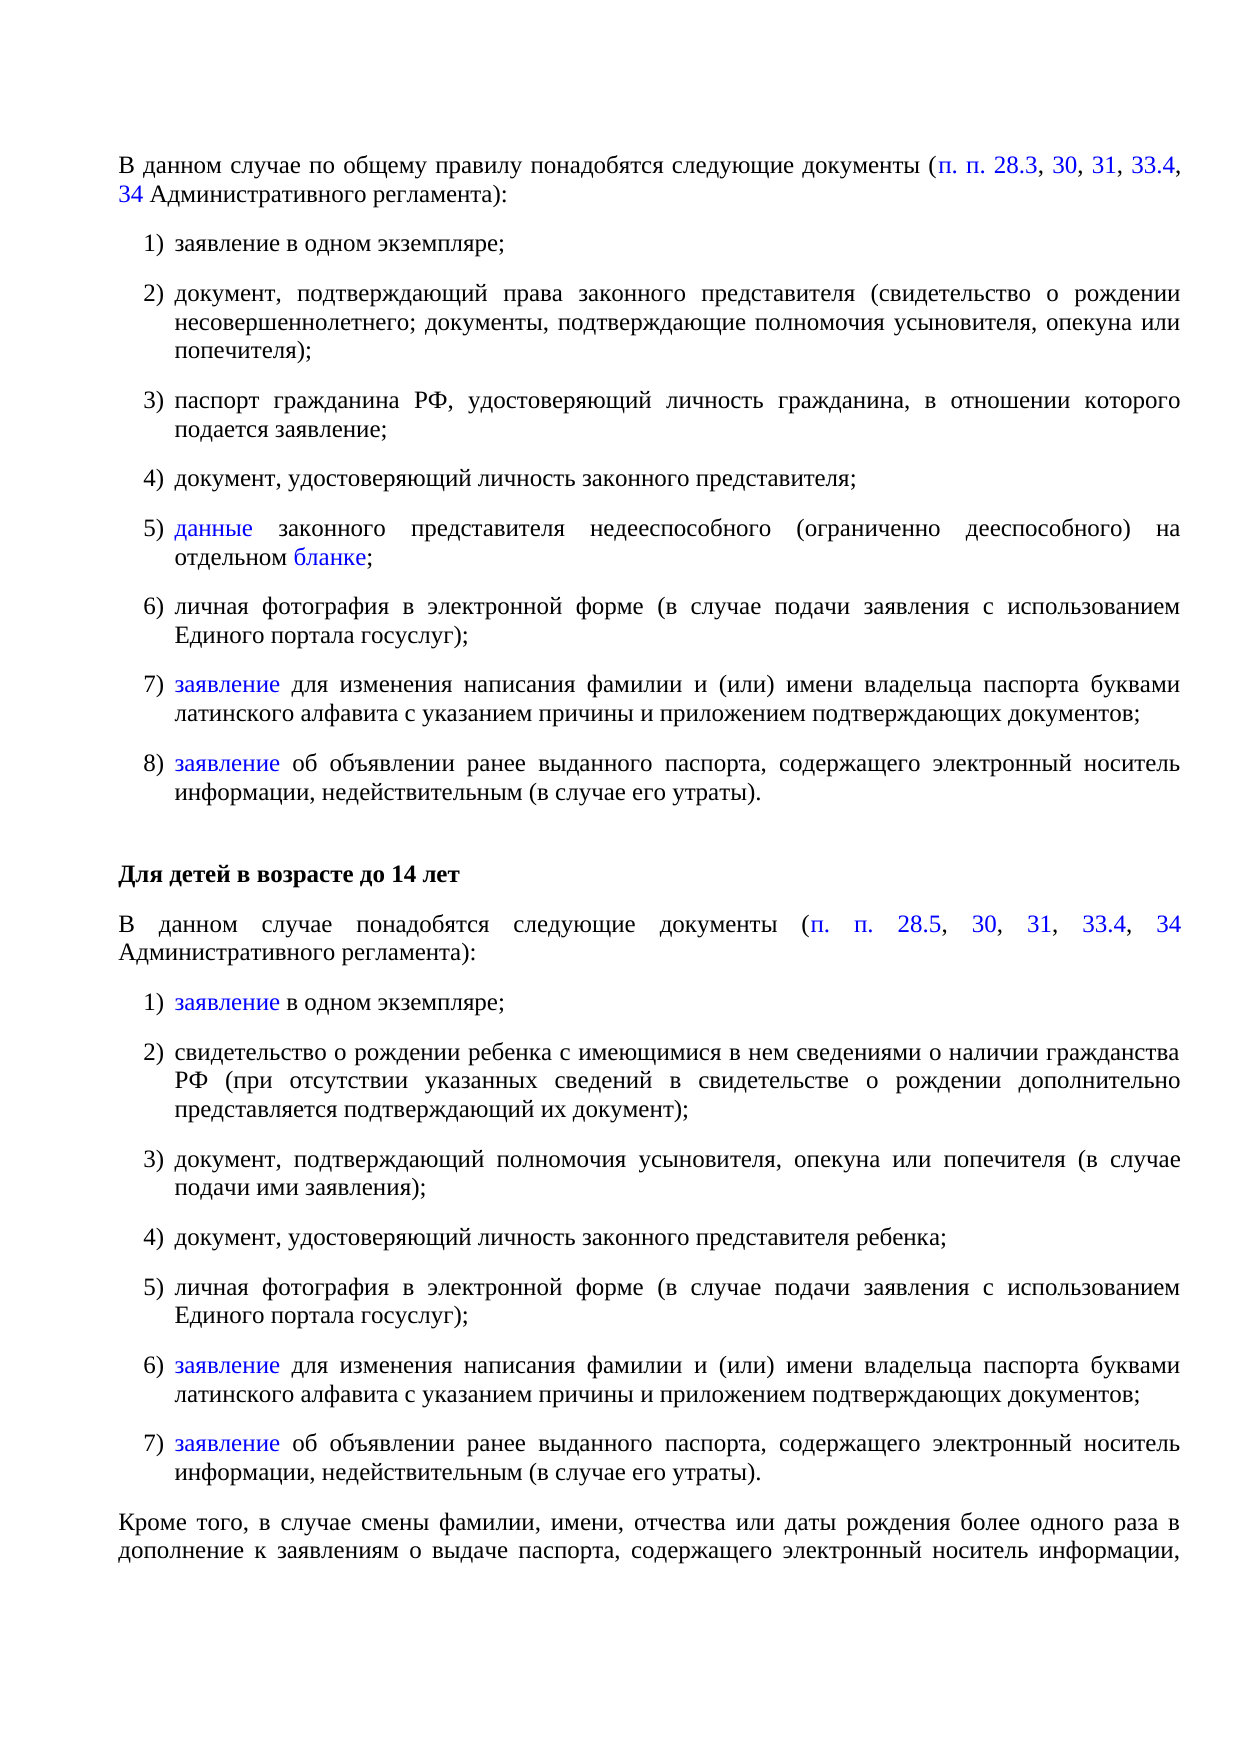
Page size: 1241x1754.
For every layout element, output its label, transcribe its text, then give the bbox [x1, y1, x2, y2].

list заявление для изменения написания фамилии и (или) имени владельца паспорта буквами латинского алфавита с указанием причины и приложением подтверждающих документов; [143, 1350, 1181, 1407]
list данные законного представителя недееспособного (ограниченно дееспособного) на отдельном бланке; [143, 513, 1181, 570]
list документ, подтверждающий полномочия усыновителя, опекуна или попечителя (в случае подачи ими заявления); [143, 1144, 1181, 1201]
list заявление об объявлении ранее выданного паспорта, содержащего электронный носитель информации, недействительным (в случае его утраты). [143, 748, 1181, 805]
list заявление в одном экземпляре; [143, 228, 1181, 257]
list заявление об объявлении ранее выданного паспорта, содержащего электронный носитель информации, недействительным (в случае его утраты). [143, 1428, 1181, 1486]
list свидетельство о рождении ребенка с имеющимися в нем сведениями о наличии гражданства РФ (при отсутствии указанных сведений в свидетельстве о рождении дополнительно представляется подтверждающий их документ); [143, 1037, 1181, 1123]
list документ, удостоверяющий личность законного представителя ребенка; [143, 1222, 1181, 1251]
list паспорт гражданина РФ, удостоверяющий личность гражданина, в отношении которого подается заявление; [143, 385, 1181, 442]
list личная фотография в электронной форме (в случае подачи заявления с использованием Единого портала госуслуг); [143, 1272, 1181, 1329]
list личная фотография в электронной форме (в случае подачи заявления с использованием Единого портала госуслуг); [143, 591, 1181, 649]
list заявление для изменения написания фамилии и (или) имени владельца паспорта буквами латинского алфавита с указанием причины и приложением подтверждающих документов; [143, 669, 1181, 727]
list документ, удостоверяющий личность законного представителя; [143, 463, 1181, 492]
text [118, 1507, 1181, 1564]
text В данном случае понадобятся следующие документы (п. п. 28.5, 30, 31, 33.4, 34 Административного регламента): [118, 909, 1181, 966]
list документ, подтверждающий права законного представителя (свидетельство о рождении несовершеннолетнего; документы, подтверждающие полномочия усыновителя, опекуна или попечителя); [143, 278, 1181, 364]
text Для детей в возрасте до 14 лет [118, 859, 1181, 888]
list заявление в одном экземпляре; [143, 987, 1181, 1016]
text В данном случае по общему правилу понадобятся следующие документы (п. п. 28.3, 30, 31, 33.4, 34 Административного регламента): [118, 150, 1181, 207]
